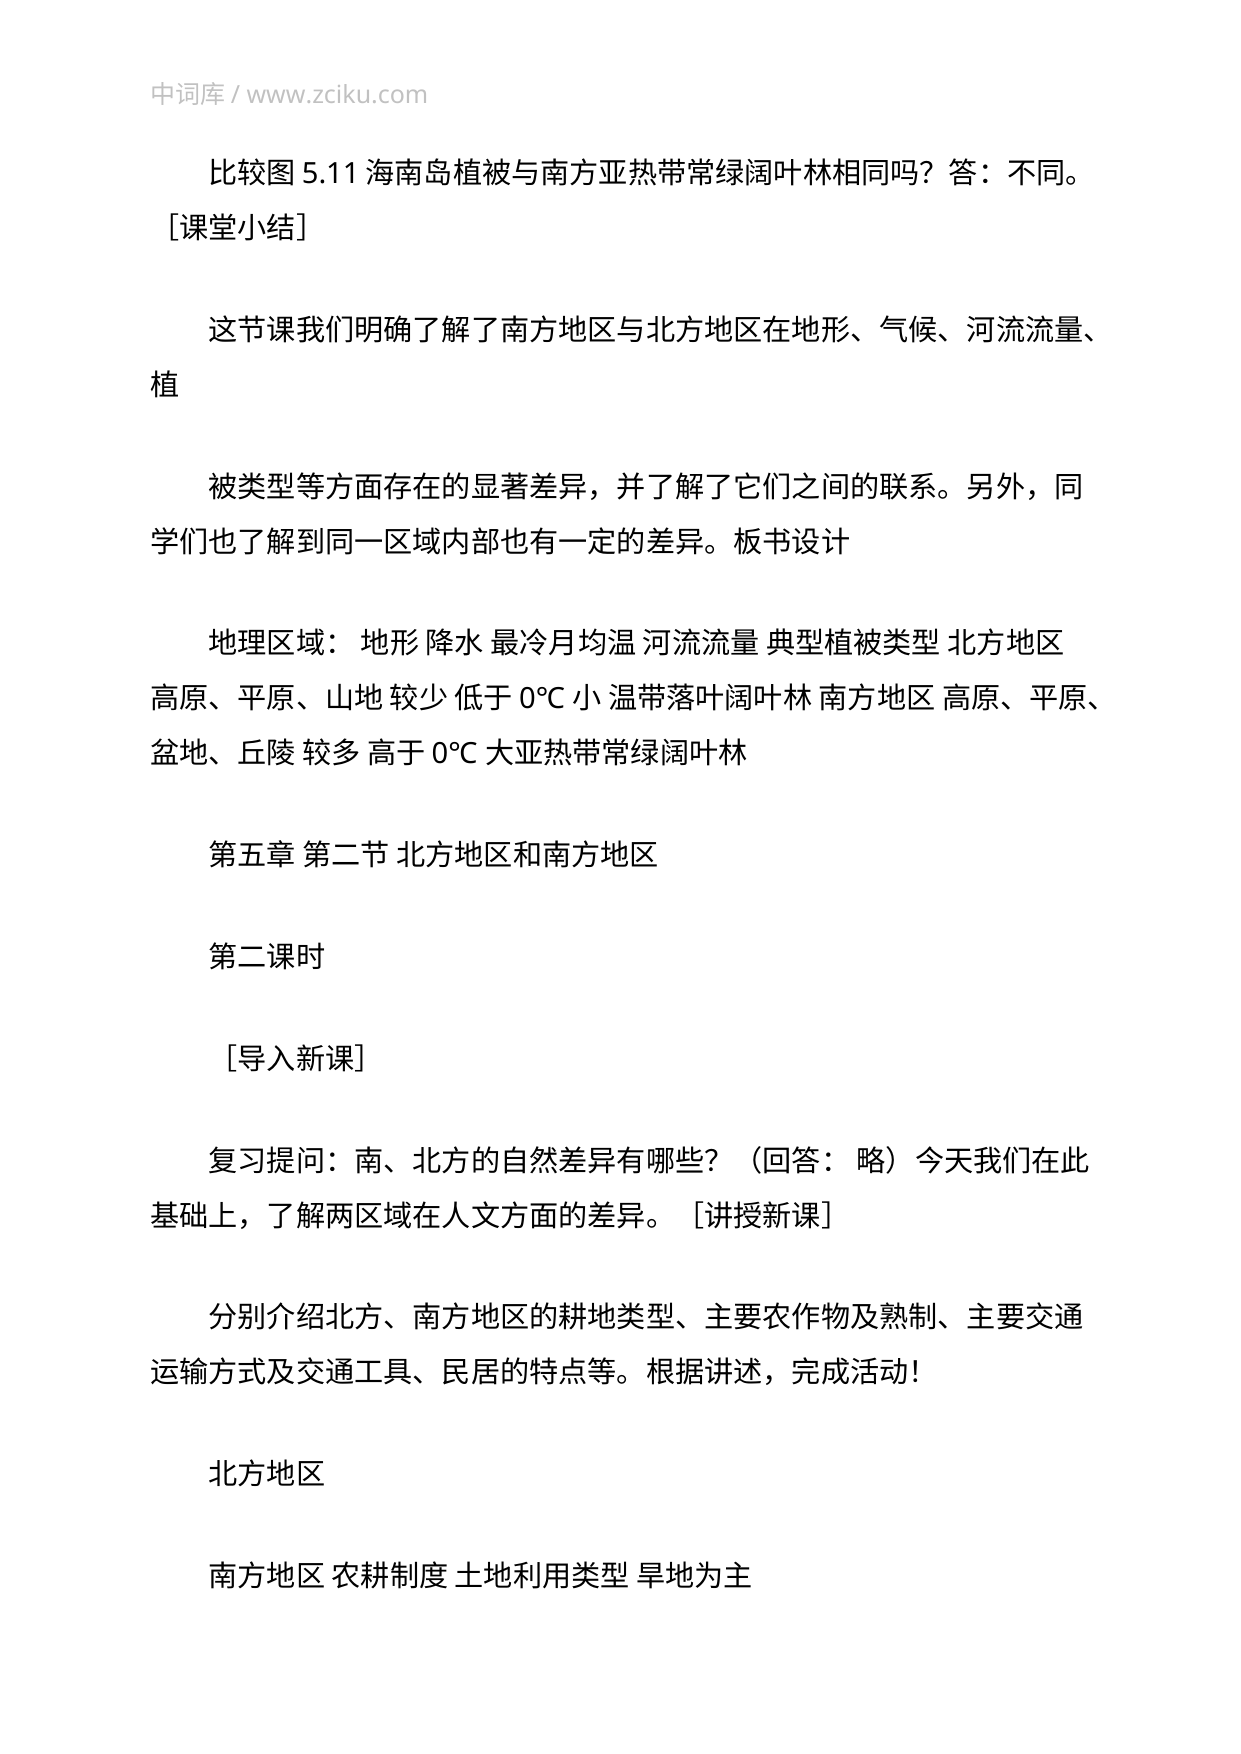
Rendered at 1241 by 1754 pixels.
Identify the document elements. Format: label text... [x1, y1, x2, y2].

text 南方地区 农耕制度 土地利用类型 旱地为主 [150, 1552, 1090, 1595]
text 北方地区 [150, 1451, 1090, 1493]
text 复习提问：南、北方的自然差异有哪些？（回答： 略）今天我们在此基础上，了解两区域在人文方面的差异。［讲授新课］ [150, 1137, 1090, 1234]
text 分别介绍北方、南方地区的耕地类型、主要农作物及熟制、主要交通运输方式及交通工具、民居的特点等。根据讲述，完成活动！ [150, 1294, 1090, 1391]
text 第五章 第二节 北方地区和南方地区 [150, 832, 1090, 874]
text 地理区域： 地形 降水 最冷月均温 河流流量 典型植被类型 北方地区 高原、平原、山地 较少 低于0℃ 小 温带落叶阔叶林 南方地区 高原、平原、盆地、丘陵 较多 高于0℃ 大亚热带常绿阔叶林 [150, 620, 1090, 772]
text 被类型等方面存在的显著差异，并了解了它们之间的联系。另外，同学们也了解到同一区域内部也有一定的差异。板书设计 [150, 463, 1090, 561]
text ［导入新课］ [150, 1036, 1090, 1078]
text 这节课我们明确了解了南方地区与北方地区在地形、气候、河流流量、植 [150, 307, 1090, 404]
text 比较图5.11海南岛植被与南方亚热带常绿阔叶林相同吗？答：不同。［课堂小结］ [150, 150, 1090, 247]
text 第二课时 [150, 934, 1090, 976]
